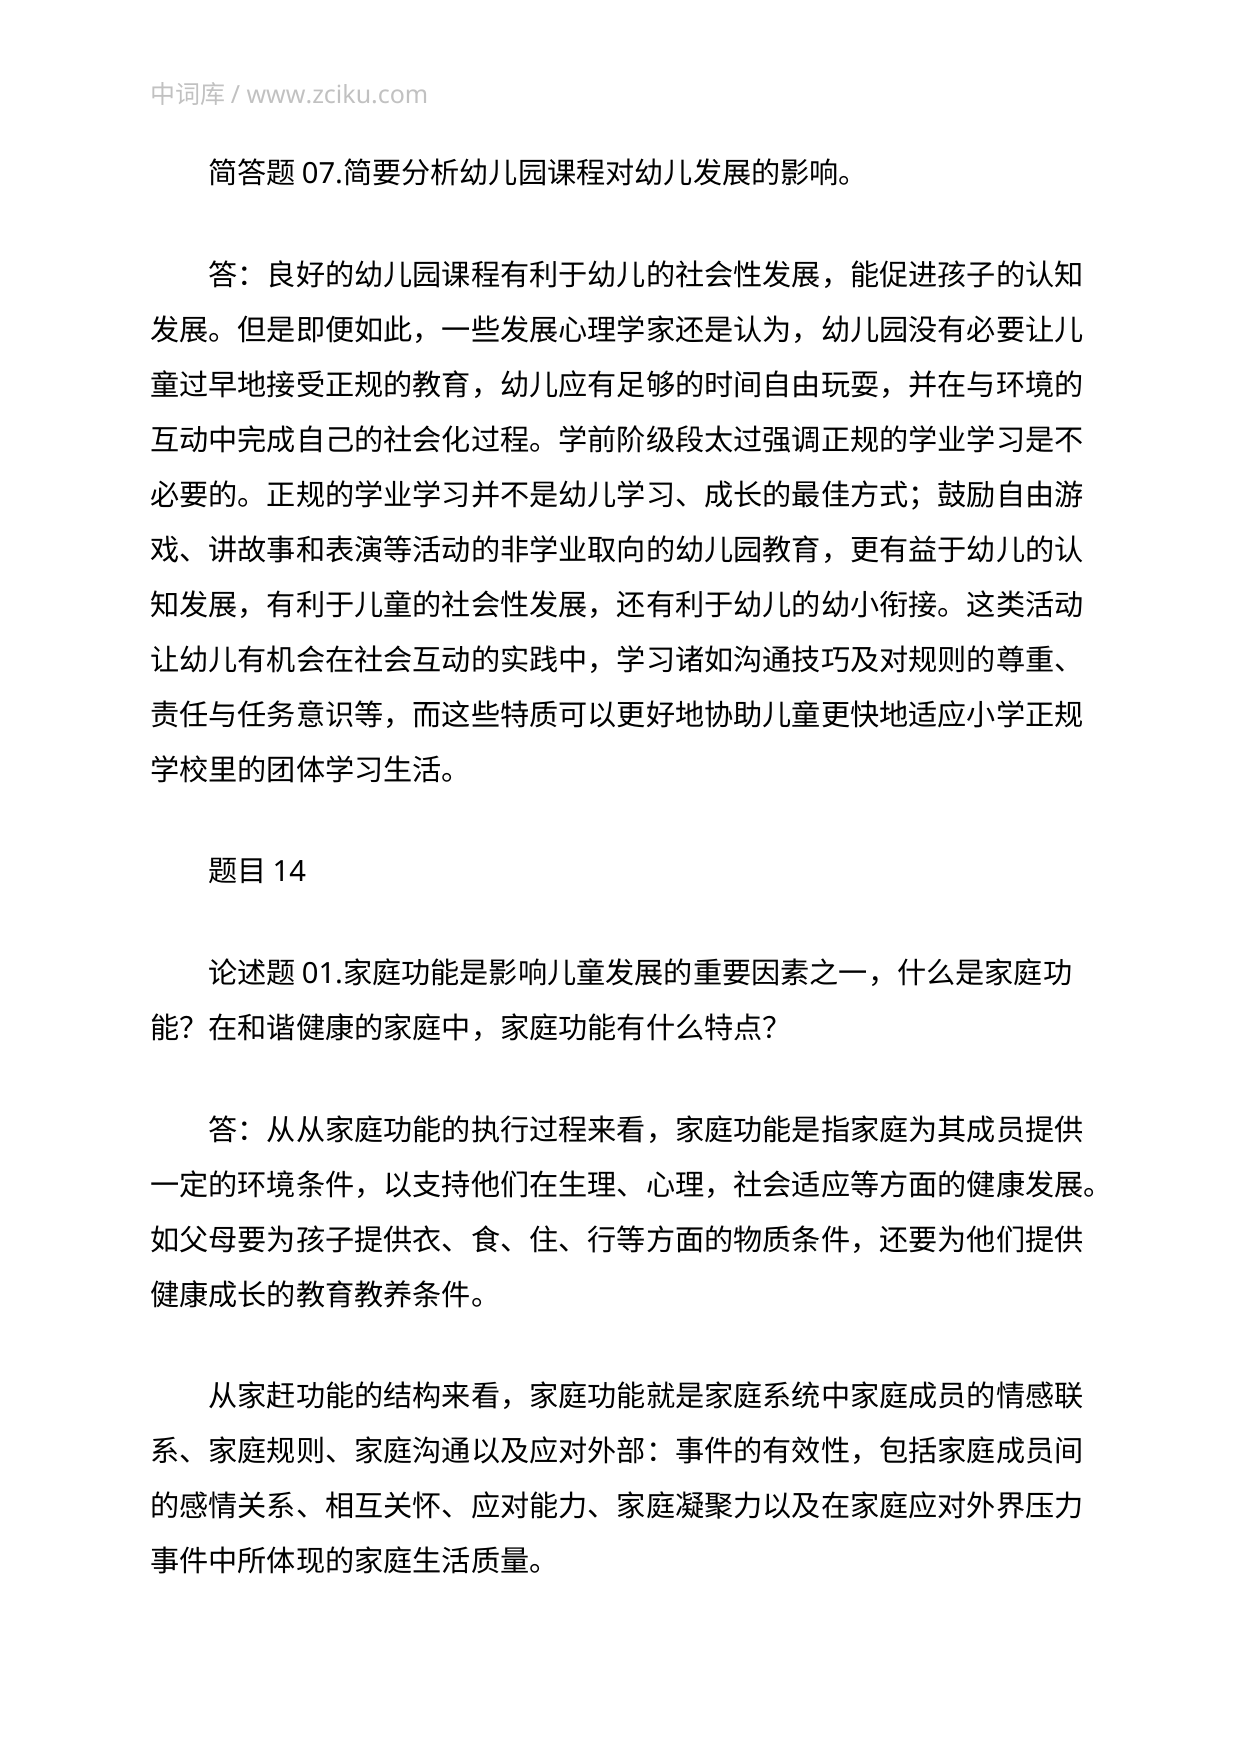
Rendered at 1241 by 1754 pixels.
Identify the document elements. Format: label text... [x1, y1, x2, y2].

text 从家赶功能的结构来看，家庭功能就是家庭系统中家庭成员的情感联系、家庭规则、家庭沟通以及应对外部：事件的有效性，包括家庭成员间的感情关系、相互关怀、应对能力、家庭凝聚力以及在家庭应对外界压力事件中所体现的家庭生活质量。 [150, 1373, 1090, 1580]
text 论述题01.家庭功能是影响儿童发展的重要因素之一，什么是家庭功能？在和谐健康的家庭中，家庭功能有什么特点？ [150, 950, 1090, 1047]
text 答：从从家庭功能的执行过程来看，家庭功能是指家庭为其成员提供一定的环境条件，以支持他们在生理、心理，社会适应等方面的健康发展。如父母要为孩子提供衣、食、住、行等方面的物质条件，还要为他们提供健康成长的教育教养条件。 [150, 1107, 1090, 1313]
text 答：良好的幼儿园课程有利于幼儿的社会性发展，能促进孩子的认知发展。但是即便如此，一些发展心理学家还是认为，幼儿园没有必要让儿童过早地接受正规的教育，幼儿应有足够的时间自由玩耍，并在与环境的互动中完成自己的社会化过程。学前阶级段太过强调正规的学业学习是不必要的。正规的学业学习并不是幼儿学习、成长的最佳方式；鼓励自由游戏、讲故事和表演等活动的非学业取向的幼儿园教育，更有益于幼儿的认知发展，有利于儿童的社会性发展，还有利于幼儿的幼小衔接。这类活动让幼儿有机会在社会互动的实践中，学习诸如沟通技巧及对规则的尊重、责任与任务意识等，而这些特质可以更好地协助儿童更快地适应小学正规学校里的团体学习生活。 [150, 252, 1090, 788]
text 简答题07.简要分析幼儿园课程对幼儿发展的影响。 [150, 150, 1090, 192]
text 题目14 [150, 848, 1090, 890]
